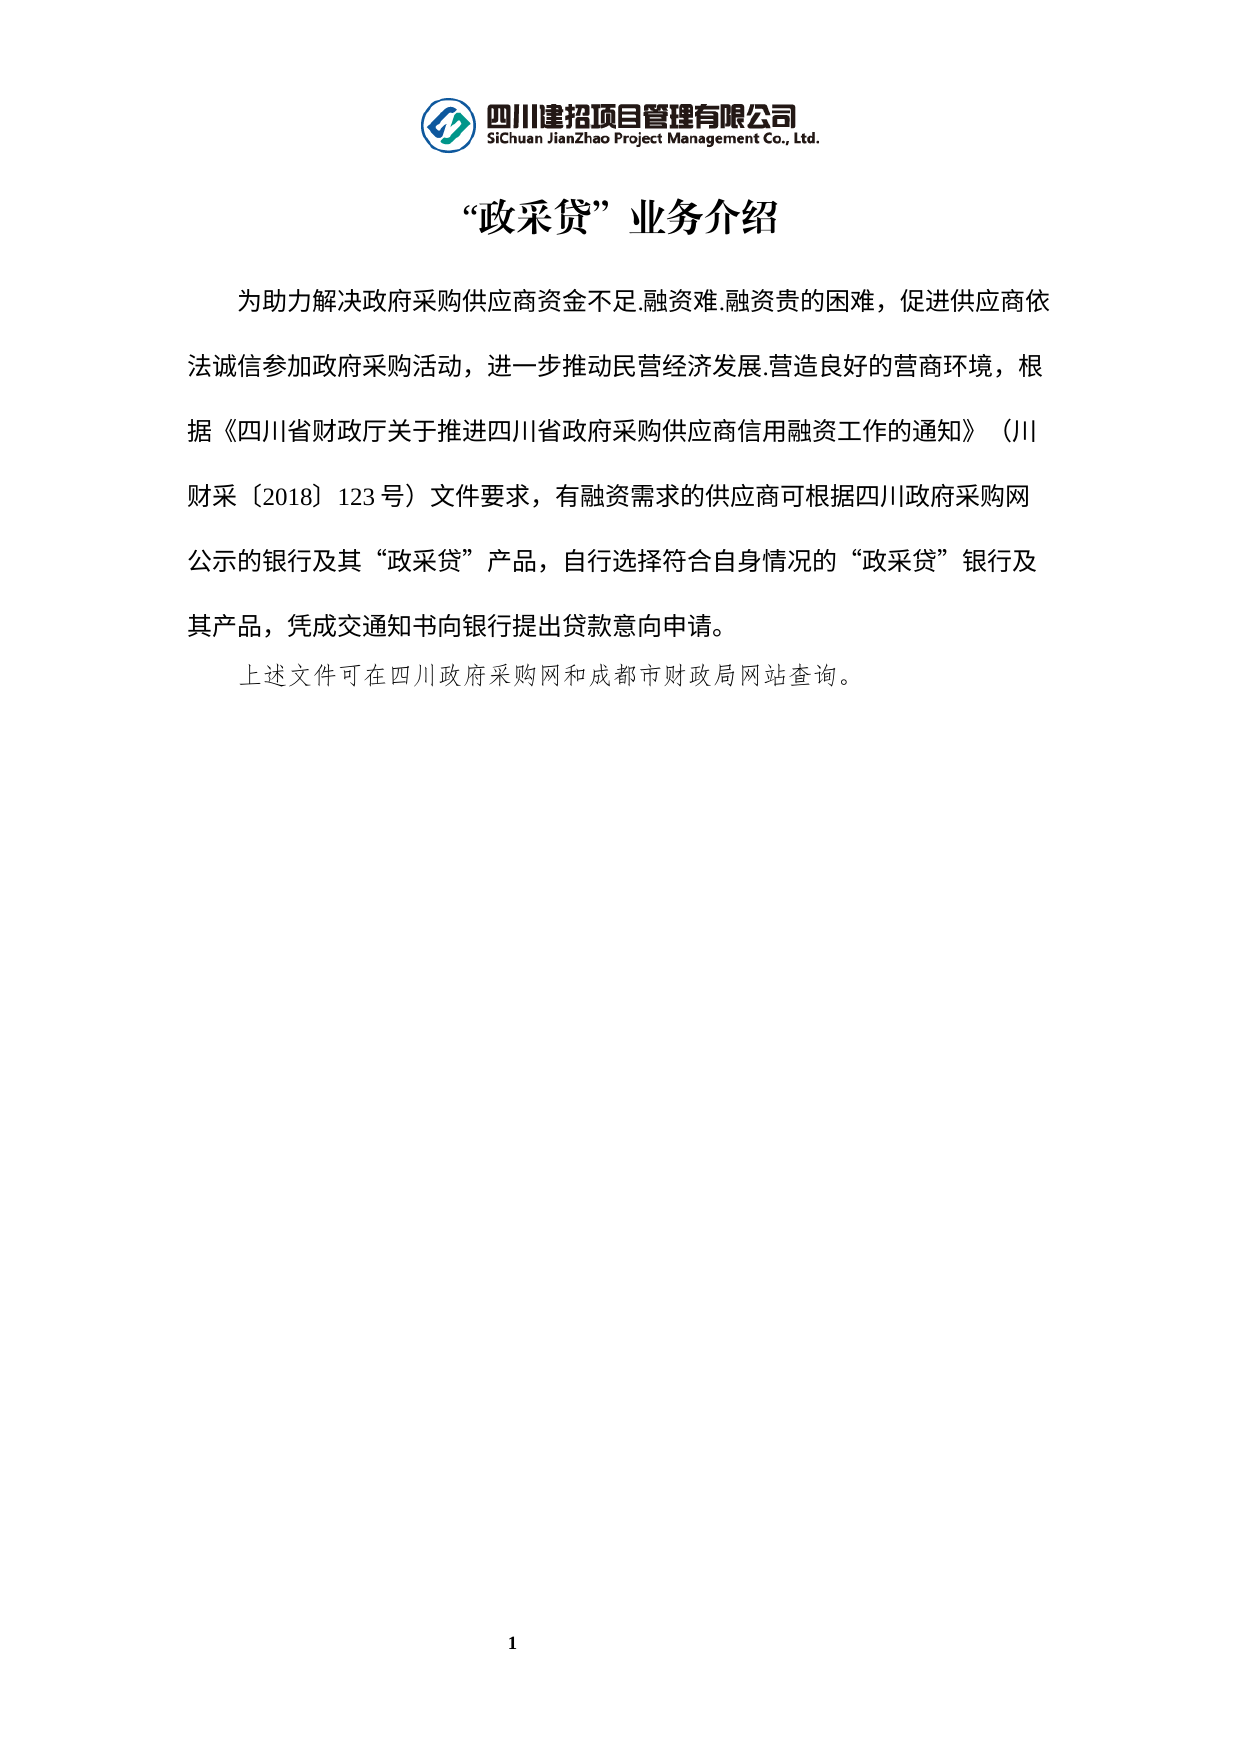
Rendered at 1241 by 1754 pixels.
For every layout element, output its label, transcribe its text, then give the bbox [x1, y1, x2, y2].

text “政采贷”业务介绍 [187, 186, 1053, 251]
picture [421, 88, 820, 162]
text 为助力解决政府采购供应商资金不足.融资难.融资贵的困难，促进供应商依法诚信参加政府采购活动，进一步推动民营经济发展.营造良好的营商环境，根据《四川省财政厅关于推进四川省政府采购供应商信用融资工作的通知》（川财采〔2018〕123号）文件要求，有融资需求的供应商可根据四川政府采购网公示的银行及其“政采贷”产品，自行选择符合自身情况的“政采贷”银行及其产品，凭成交通知书向银行提出贷款意向申请。 [187, 267, 1053, 657]
text 上述文件可在四川政府采购网和成都市财政局网站查询。 [187, 657, 1053, 690]
